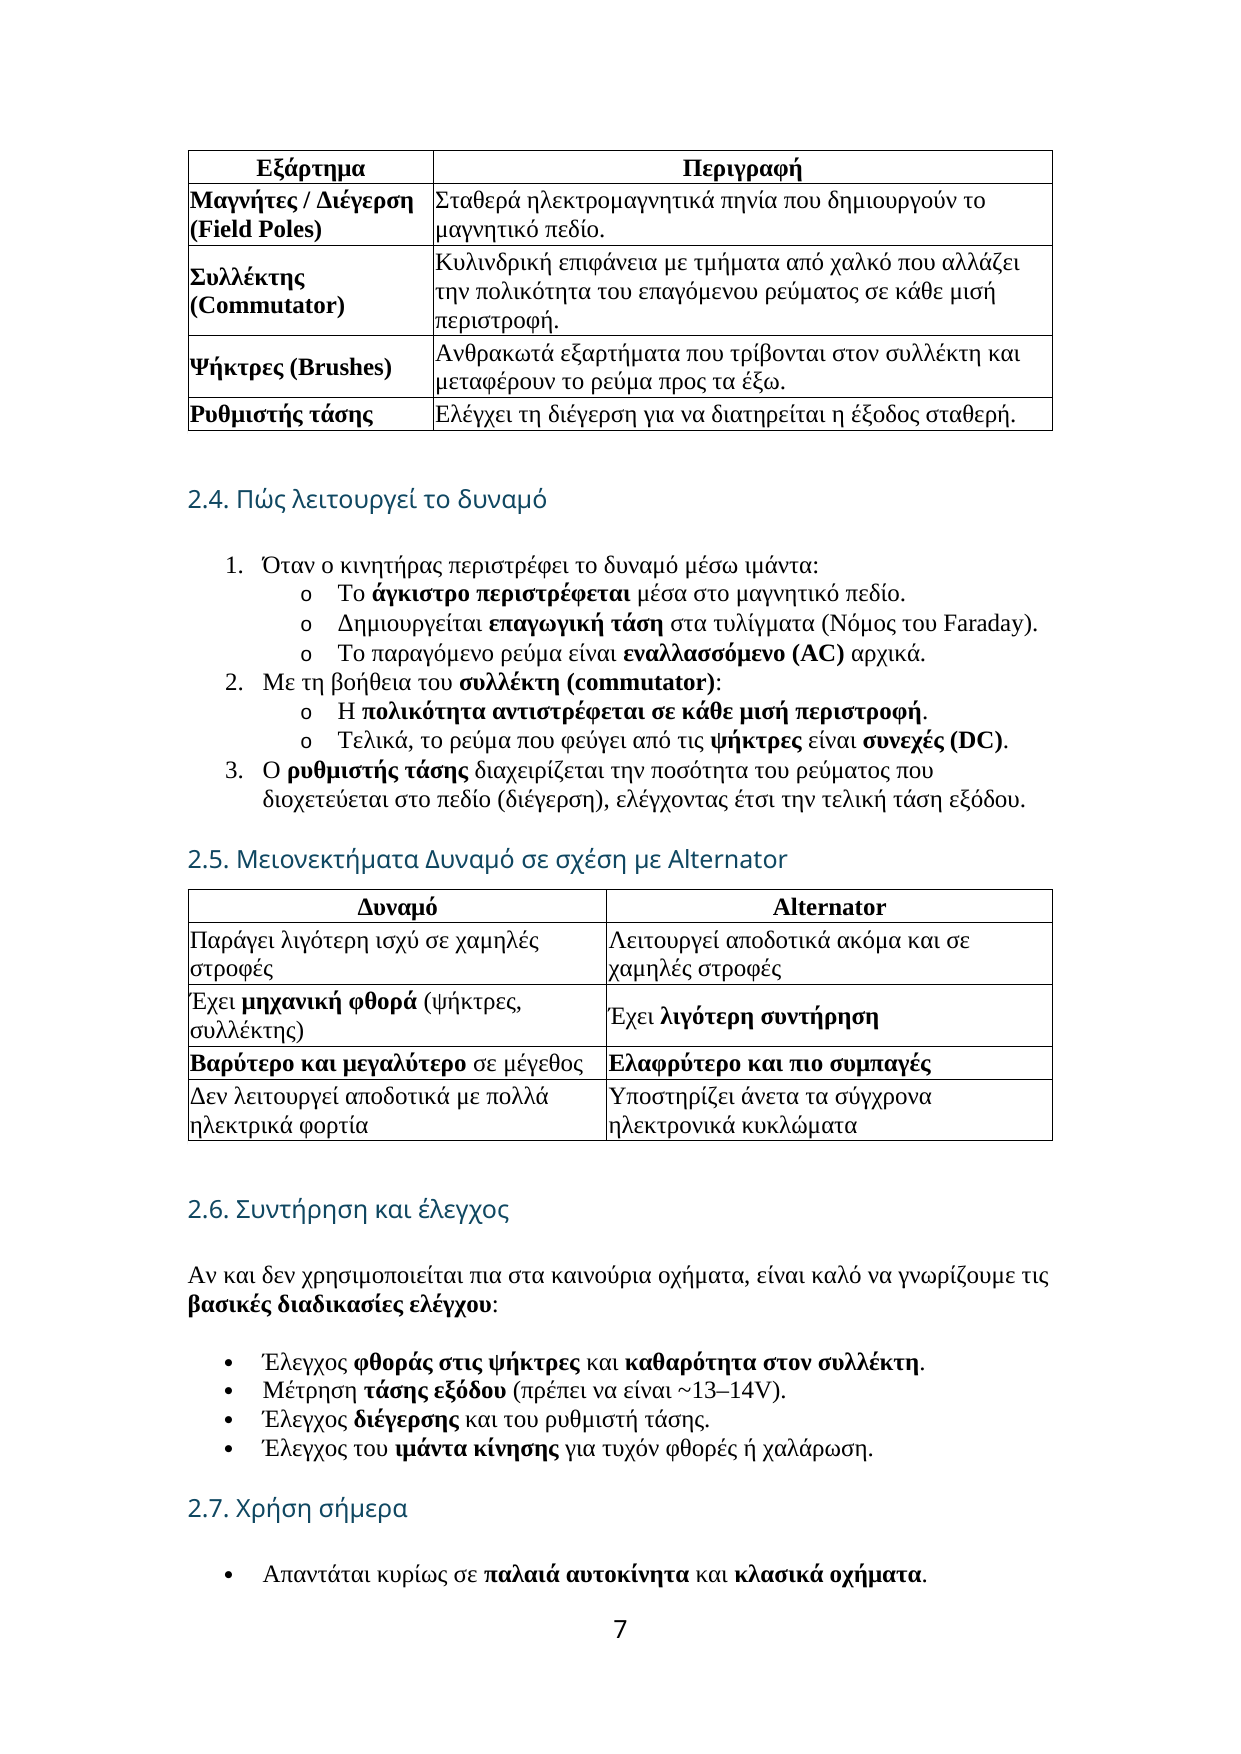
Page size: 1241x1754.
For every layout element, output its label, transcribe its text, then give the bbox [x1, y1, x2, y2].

table_cell Έχει μηχανική φθορά (ψήκτρες, συλλέκτης) [189, 985, 606, 1046]
subtitle 2.5. Μειονεκτήματα Δυναμό σε σχέση με Alternator [187, 842, 1053, 876]
list Απαντάται κυρίως σε παλαιά αυτοκίνητα και κλασικά οχήματα. [225, 1559, 1053, 1588]
table_cell Λειτουργεί αποδοτικά ακόμα και σε χαμηλές στροφές [607, 923, 1052, 984]
table_cell Δεν λειτουργεί αποδοτικά με πολλά ηλεκτρικά φορτία [189, 1080, 606, 1140]
list Έλεγχος διέγερσης και του ρυθμιστή τάσης. [225, 1404, 1053, 1433]
list Με τη βοήθεια του συλλέκτη (commutator): [225, 667, 1053, 696]
list Δημιουργείται επαγωγική τάση στα τυλίγματα (Νόμος του Faraday). [300, 608, 1053, 638]
table_cell Μαγνήτες / Διέγερση (Field Poles) [189, 184, 433, 244]
subtitle 2.4. Πώς λειτουργεί το δυναμό [187, 481, 1053, 515]
list Η πολικότητα αντιστρέφεται σε κάθε μισή περιστροφή. [300, 696, 1053, 726]
table_header Περιγραφή [434, 151, 1052, 183]
table_header Εξάρτημα [189, 151, 433, 183]
table_cell Κυλινδρική επιφάνεια με τμήματα από χαλκό που αλλάζει την πολικότητα του επαγόμενου ρεύματος σε κάθε μισή περιστροφή. [434, 246, 1052, 335]
table_cell Ανθρακωτά εξαρτήματα που τρίβονται στον συλλέκτη και μεταφέρουν το ρεύμα προς τα έξω. [434, 336, 1052, 397]
subtitle 2.6. Συντήρηση και έλεγχος [187, 1192, 1053, 1226]
table_header Δυναμό [189, 890, 606, 922]
table_cell Σταθερά ηλεκτρομαγνητικά πηνία που δημιουργούν το μαγνητικό πεδίο. [434, 184, 1052, 244]
table_cell Παράγει λιγότερη ισχύ σε χαμηλές στροφές [189, 923, 606, 984]
table_cell Συλλέκτης (Commutator) [189, 246, 433, 335]
table_cell Υποστηρίζει άνετα τα σύγχρονα ηλεκτρονικά κυκλώματα [607, 1080, 1052, 1140]
table_cell Ρυθμιστής τάσης [189, 398, 433, 429]
list Έλεγχος φθοράς στις ψήκτρες και καθαρότητα στον συλλέκτη. [225, 1347, 1053, 1376]
table_header Alternator [607, 890, 1052, 922]
list Όταν ο κινητήρας περιστρέφει το δυναμό μέσω ιμάντα: [225, 550, 1053, 578]
list Το άγκιστρο περιστρέφεται μέσα στο μαγνητικό πεδίο. [300, 578, 1053, 608]
table_cell Ψήκτρες (Brushes) [189, 336, 433, 397]
text Αν και δεν χρησιμοποιείται πια στα καινούρια οχήματα, είναι καλό να γνωρίζουμε τις βασικές διαδικασίες ελέγχου: [187, 1260, 1053, 1318]
table_cell Ελαφρύτερο και πιο συμπαγές [607, 1047, 1052, 1078]
subtitle 2.7. Χρήση σήμερα [187, 1491, 1053, 1525]
table_cell Ελέγχει τη διέγερση για να διατηρείται η έξοδος σταθερή. [434, 398, 1052, 429]
table_cell Βαρύτερο και μεγαλύτερο σε μέγεθος [189, 1047, 606, 1078]
list Τελικά, το ρεύμα που φεύγει από τις ψήκτρες είναι συνεχές (DC). [300, 726, 1053, 755]
list Μέτρηση τάσης εξόδου (πρέπει να είναι ~13–14V). [225, 1376, 1053, 1404]
list Ο ρυθμιστής τάσης διαχειρίζεται την ποσότητα του ρεύματος που διοχετεύεται στο πεδίο (διέγερση), ελέγχοντας έτσι την τελική τάση εξόδου. [225, 755, 1053, 813]
table_cell Έχει λιγότερη συντήρηση [607, 985, 1052, 1046]
list Το παραγόμενο ρεύμα είναι εναλλασσόμενο (AC) αρχικά. [300, 638, 1053, 667]
list Έλεγχος του ιμάντα κίνησης για τυχόν φθορές ή χαλάρωση. [225, 1433, 1053, 1462]
